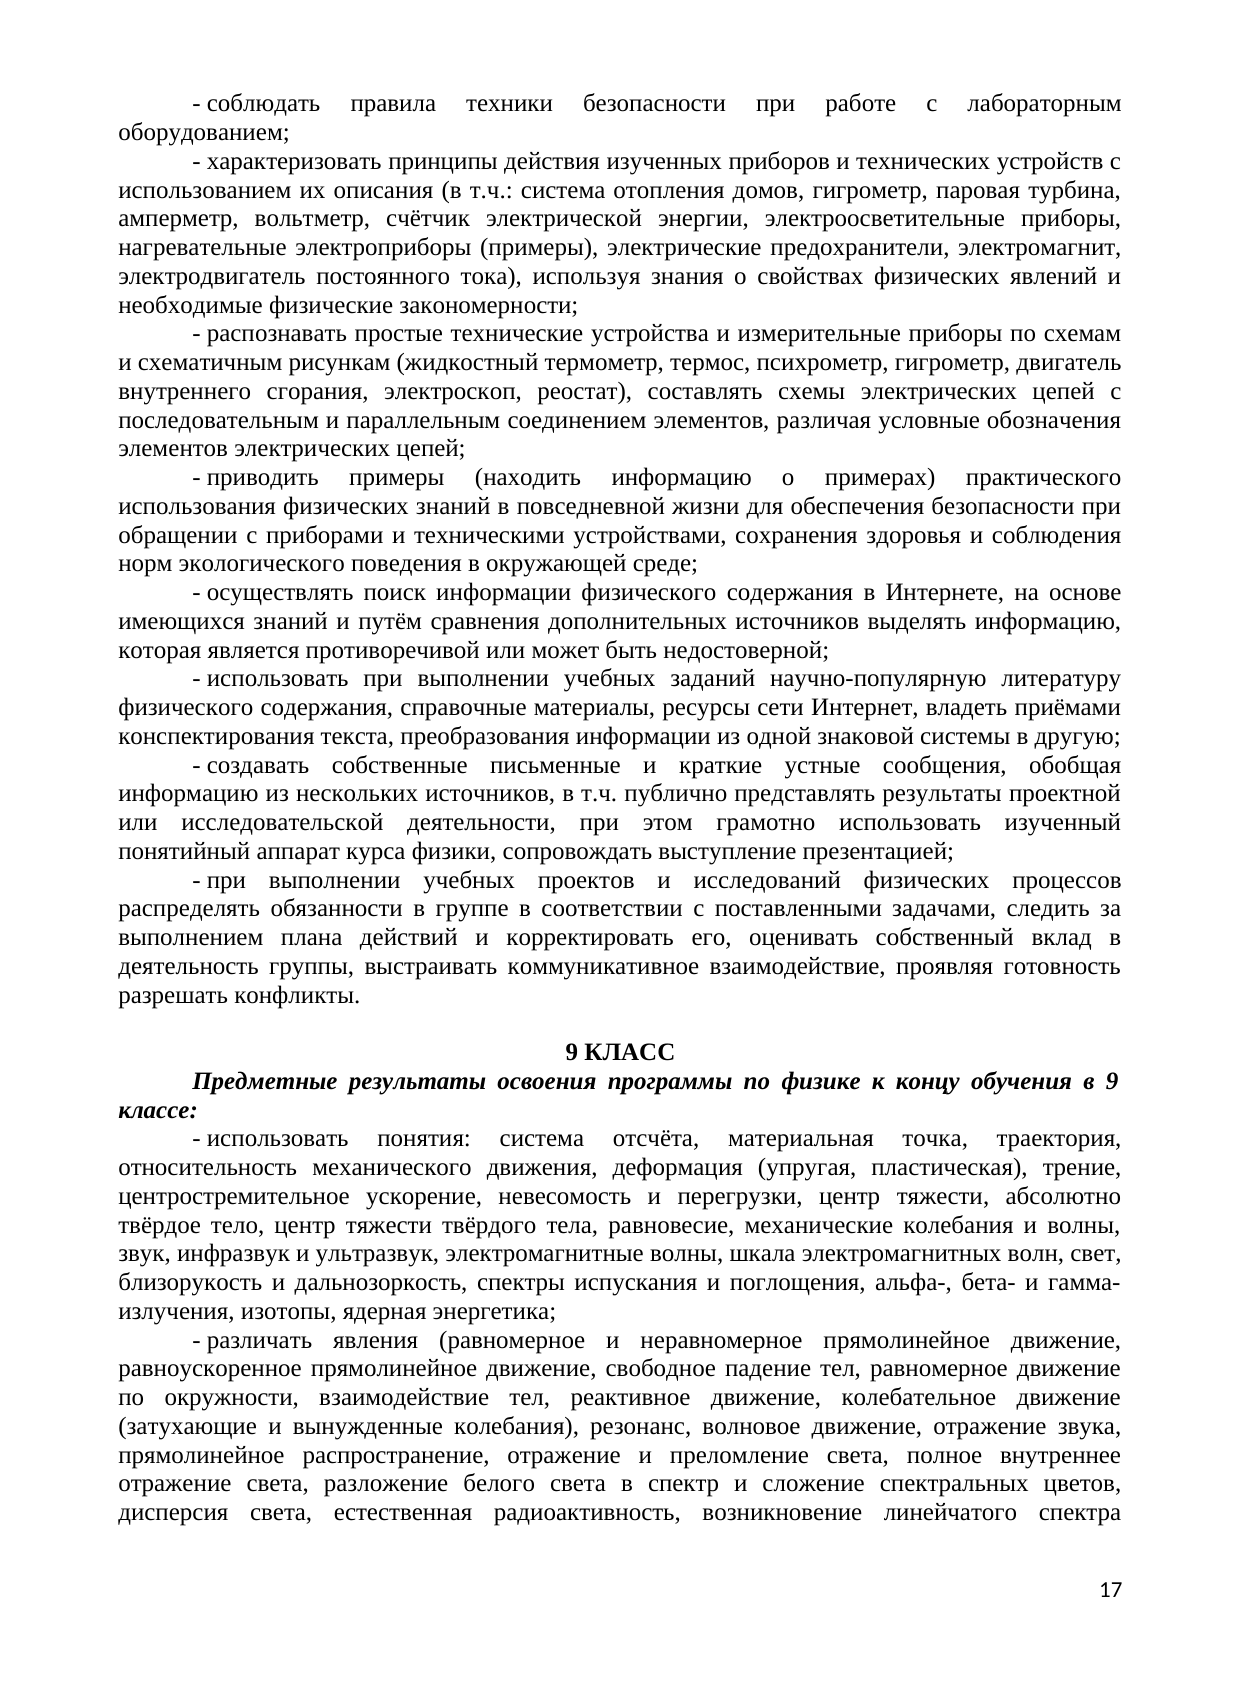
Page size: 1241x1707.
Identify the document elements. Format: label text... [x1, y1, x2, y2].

text - осуществлять поиск информации физического содержания в Интернете, на основе имеющихся знаний и путём сравнения дополнительных источников выделять информацию, которая является противоречивой или может быть недостоверной; [118, 577, 1122, 663]
text - характеризовать принципы действия изученных приборов и технических устройств с использованием их описания (в т.ч.: система отопления домов, гигрометр, паровая турбина, амперметр, вольтметр, счётчик электрической энергии, электроосветительные приборы, нагревательные электроприборы (примеры), электрические предохранители, электромагнит, электродвигатель постоянного тока), используя знания о свойствах физических явлений и необходимые физические закономерности; [118, 146, 1122, 318]
text - приводить примеры (находить информацию о примерах) практического использования физических знаний в повседневной жизни для обеспечения безопасности при обращении с приборами и техническими устройствами, сохранения здоровья и соблюдения норм экологического поведения в окружающей среде; [118, 462, 1122, 577]
text - распознавать простые технические устройства и измерительные приборы по схемам и схематичным рисункам (жидкостный термометр, термос, психрометр, гигрометр, двигатель внутреннего сгорания, электроскоп, реостат), составлять схемы электрических цепей с последовательным и параллельным соединением элементов, различая условные обозначения элементов электрических цепей; [118, 318, 1122, 462]
text - использовать при выполнении учебных заданий научно-популярную литературу физического содержания, справочные материалы, ресурсы сети Интернет, владеть приёмами конспектирования текста, преобразования информации из одной знаковой системы в другую; [118, 663, 1122, 750]
text - при выполнении учебных проектов и исследований физических процессов распределять обязанности в группе в соответствии с поставленными задачами, следить за выполнением плана действий и корректировать его, оценивать собственный вклад в деятельность группы, выстраивать коммуникативное взаимодействие, проявляя готовность разрешать конфликты. [118, 865, 1122, 1008]
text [118, 1325, 1122, 1526]
text - создавать собственные письменные и краткие устные сообщения, обобщая информацию из нескольких источников, в т.ч. публично представлять результаты проектной или исследовательской деятельности, при этом грамотно использовать изученный понятийный аппарат курса физики, сопровождать выступление презентацией; [118, 750, 1122, 865]
text - соблюдать правила техники безопасности при работе с лабораторным оборудованием; [118, 88, 1122, 146]
text - использовать понятия: система отсчёта, материальная точка, траектория, относительность механического движения, деформация (упругая, пластическая), трение, центростремительное ускорение, невесомость и перегрузки, центр тяжести, абсолютно твёрдое тело, центр тяжести твёрдого тела, равновесие, механические колебания и волны, звук, инфразвук и ультразвук, электромагнитные волны, шкала электромагнитных волн, свет, близорукость и дальнозоркость, спектры испускания и поглощения, альфа-, бета- и гамма-излучения, изотопы, ядерная энергетика; [118, 1123, 1122, 1325]
text 9 КЛАСС [118, 1037, 1122, 1066]
text Предметные результаты освоения программы по физике к концу обучения в 9 классе: [118, 1066, 1122, 1123]
